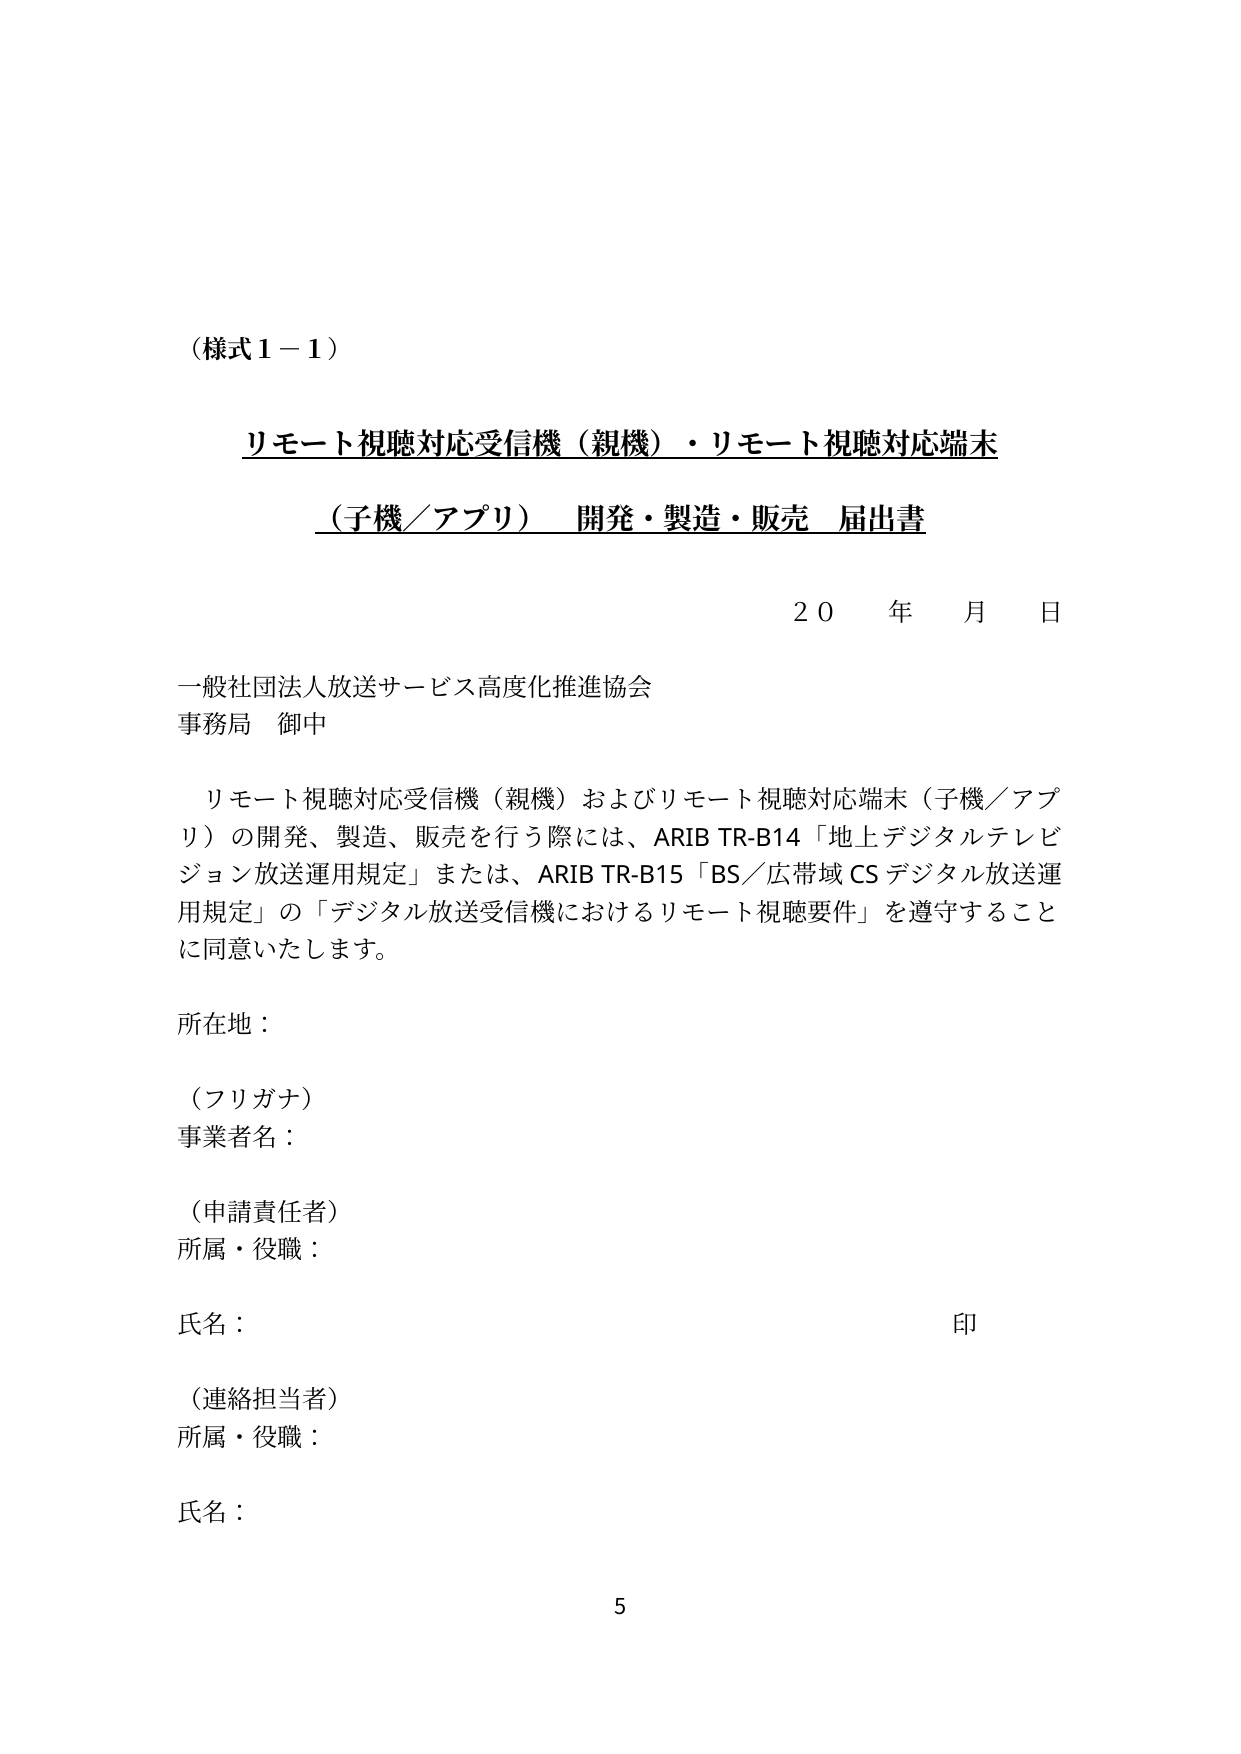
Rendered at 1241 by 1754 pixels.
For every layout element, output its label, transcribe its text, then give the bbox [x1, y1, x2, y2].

text 所属・役職： [177, 1417, 1063, 1454]
text （フリガナ） [177, 1079, 1063, 1117]
text 氏名： 印 [177, 1304, 1063, 1342]
text 氏名： [177, 1492, 1063, 1529]
text 所在地： [177, 1004, 1063, 1042]
text （様式１－１） [177, 329, 1063, 367]
text （子機／アプリ） 開発・製造・販売 届出書 [177, 479, 1063, 554]
text 事業者名： [177, 1117, 1063, 1154]
text （申請責任者） [177, 1192, 1063, 1229]
text 一般社団法人放送サービス高度化推進協会 [177, 667, 1063, 704]
text ２０ 年 月 日 [177, 592, 1063, 629]
text リモート視聴対応受信機（親機）およびリモート視聴対応端末（子機／アプリ）の開発、製造、販売を行う際には、ARIB TR-B14「地上デジタルテレビジョン放送運用規定」または、ARIB TR-B15「BS／広帯域CSデジタル放送運用規定」の「デジタル放送受信機におけるリモート視聴要件」を遵守することに同意いたします。 [177, 779, 1063, 967]
text リモート視聴対応受信機（親機）・リモート視聴対応端末 [177, 404, 1063, 479]
text 所属・役職： [177, 1229, 1063, 1267]
text 事務局 御中 [177, 704, 1063, 742]
text （連絡担当者） [177, 1379, 1063, 1417]
